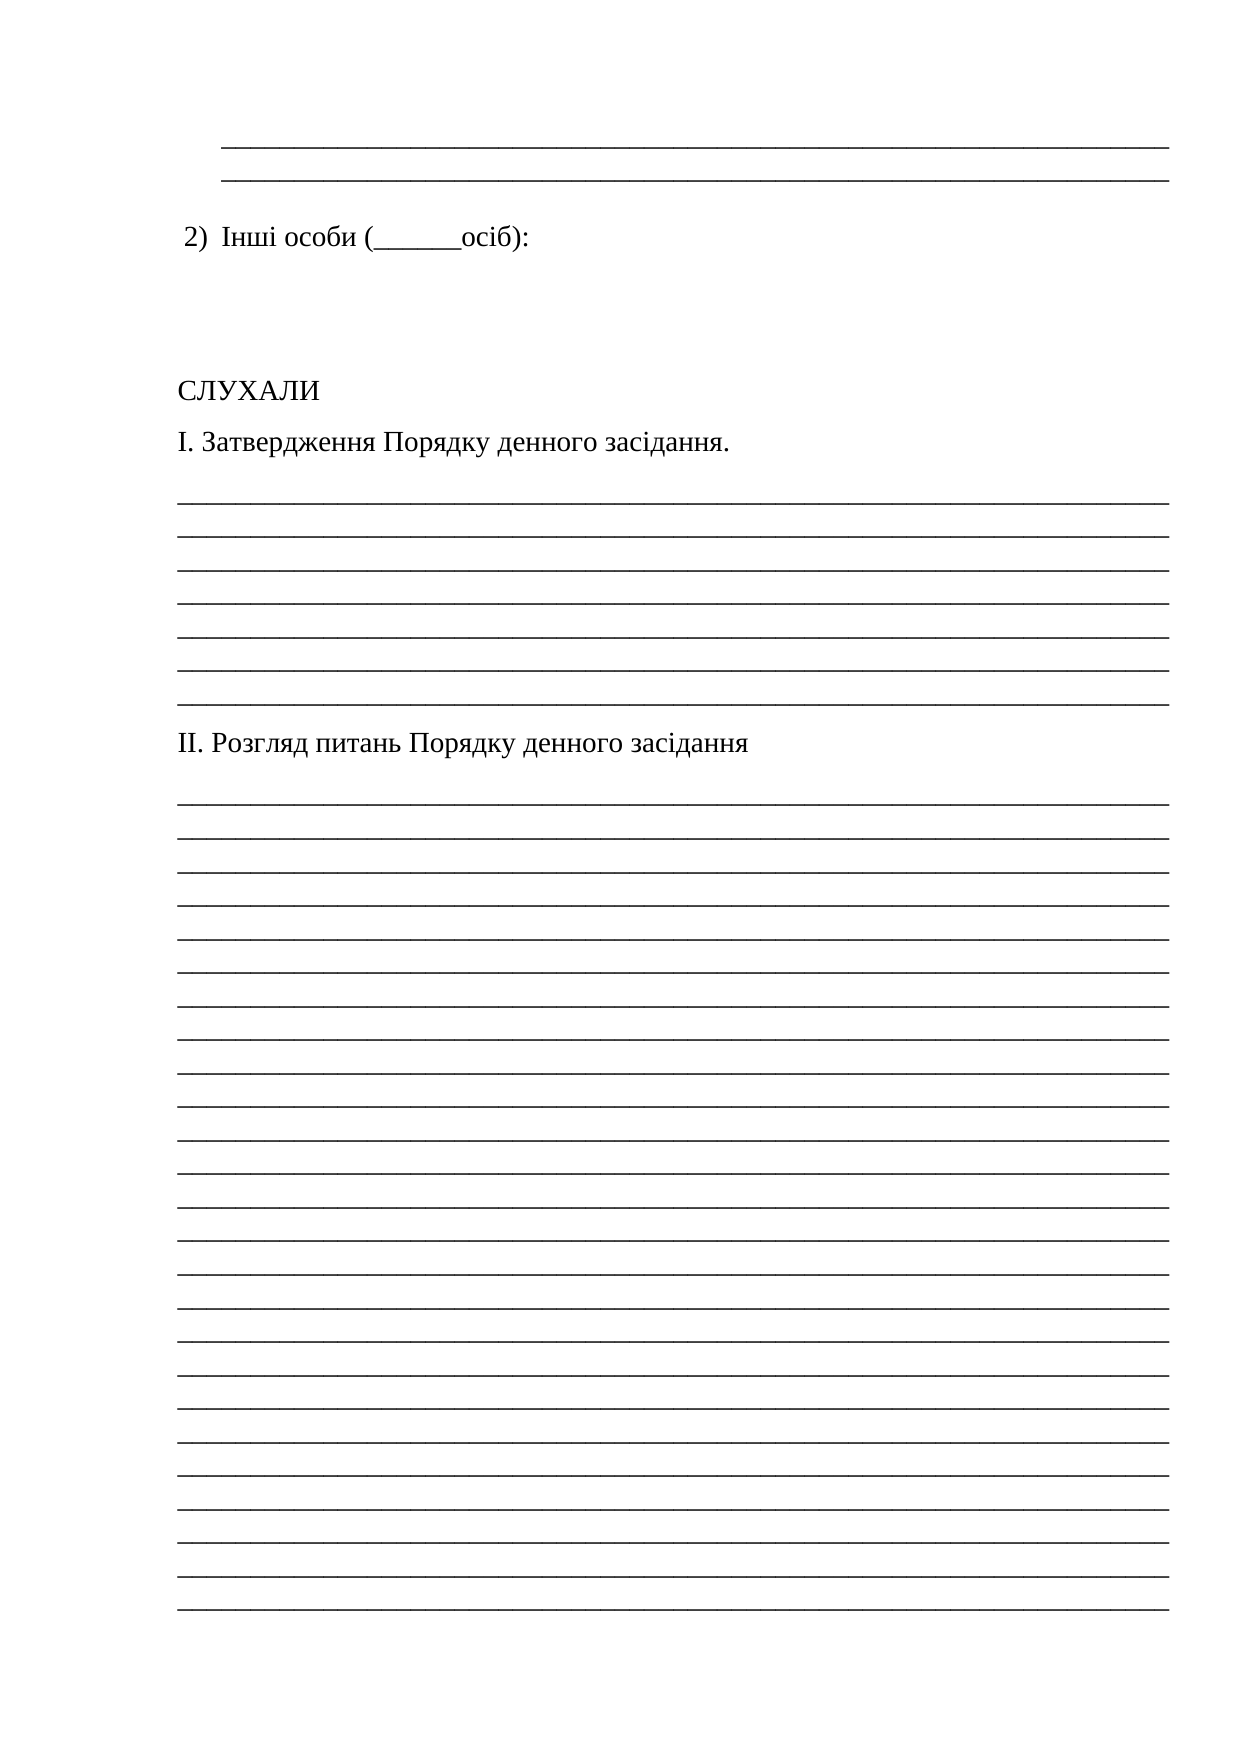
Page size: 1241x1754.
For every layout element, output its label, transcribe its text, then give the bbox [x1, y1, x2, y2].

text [177, 776, 1181, 1614]
text ____________________________________________________________________________________________________________________________________________________________________________________________________________________________________________________________________________________________________________________________________________________________________________________________________________________________________________________________________________________________ [177, 474, 1181, 709]
list Інші особи (______осіб): [183, 219, 1181, 252]
text II. Розгляд питань Порядку денного засідання [177, 725, 1181, 759]
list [221, 118, 1181, 185]
text СЛУХАЛИ [177, 373, 1181, 407]
text І. Затвердження Порядку денного засідання. [177, 424, 1181, 457]
